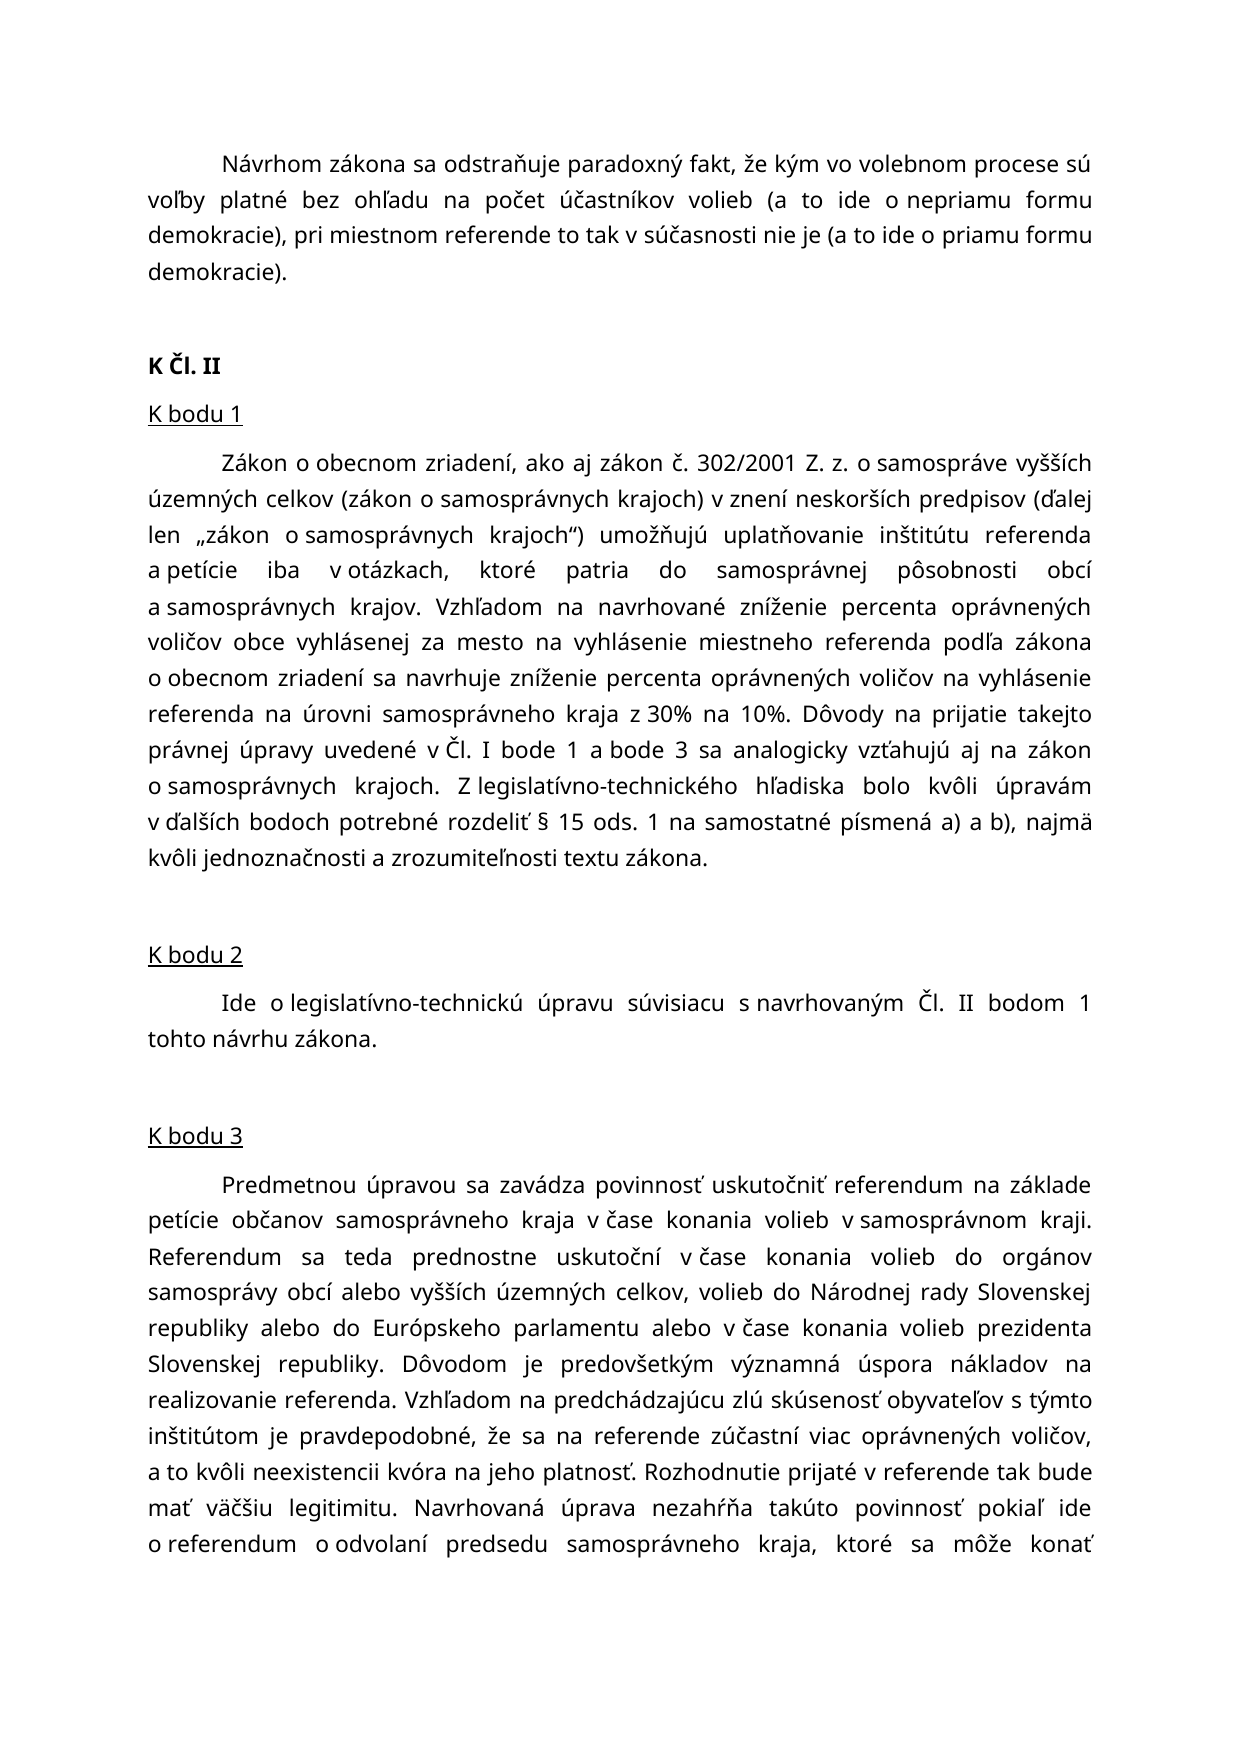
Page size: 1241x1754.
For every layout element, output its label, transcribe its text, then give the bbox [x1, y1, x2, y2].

text Ide o legislatívno-technickú úpravu súvisiacu s navrhovaným Čl. II bodom 1 tohto návrhu zákona. [148, 987, 1093, 1054]
text Zákon o obecnom zriadení, ako aj zákon č. 302/2001 Z. z. o samospráve vyšších územných celkov (zákon o samosprávnych krajoch) v znení neskorších predpisov (ďalej len „zákon o samosprávnych krajoch“) umožňujú uplatňovanie inštitútu referenda a petície iba v otázkach, ktoré patria do samosprávnej pôsobnosti obcí a samosprávnych krajov. Vzhľadom na navrhované zníženie percenta oprávnených voličov obce vyhlásenej za mesto na vyhlásenie miestneho referenda podľa zákona o obecnom zriadení sa navrhuje zníženie percenta oprávnených voličov na vyhlásenie referenda na úrovni samosprávneho kraja z 30% na 10%. Dôvody na prijatie takejto právnej úpravy uvedené v Čl. I bode 1 a bode 3 sa analogicky vzťahujú aj na zákon o samosprávnych krajoch. Z legislatívno-technického hľadiska bolo kvôli úpravám v ďalších bodoch potrebné rozdeliť § 15 ods. 1 na samostatné písmená a) a b), najmä kvôli jednoznačnosti a zrozumiteľnosti textu zákona. [148, 447, 1093, 873]
text K bodu 2 [148, 939, 1093, 970]
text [148, 1168, 1093, 1559]
text K bodu 3 [148, 1120, 1093, 1151]
text K Čl. II [148, 350, 1093, 381]
text Návrhom zákona sa odstraňuje paradoxný fakt, že kým vo volebnom procese sú voľby platné bez ohľadu na počet účastníkov volieb (a to ide o nepriamu formu demokracie), pri miestnom referende to tak v súčasnosti nie je (a to ide o priamu formu demokracie). [148, 148, 1093, 287]
text K bodu 1 [148, 398, 1093, 429]
